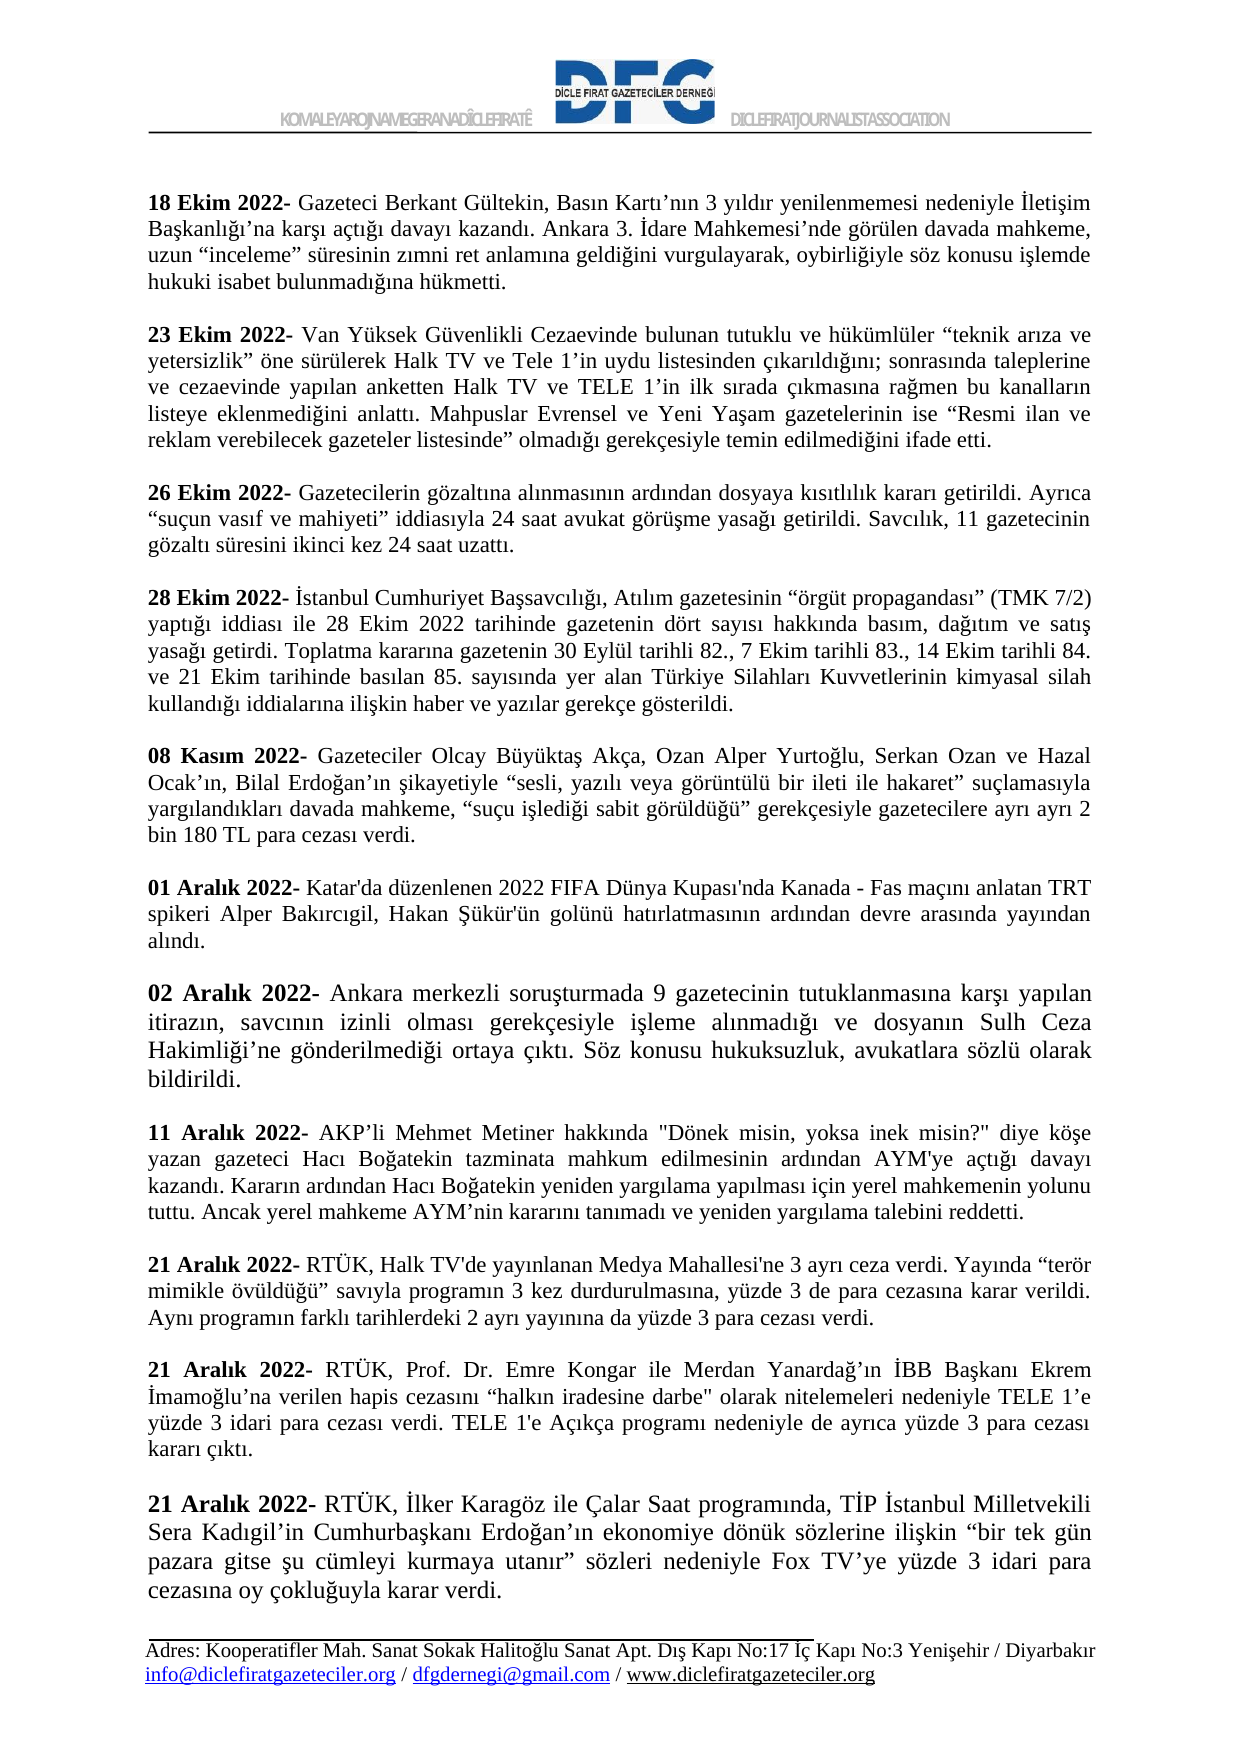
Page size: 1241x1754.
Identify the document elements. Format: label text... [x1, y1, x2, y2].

text 28 Ekim 2022- İstanbul Cumhuriyet Başsavcılığı, Atılım gazetesinin “örgüt propagandası” (TMK 7/2) yaptığı iddiası ile 28 Ekim 2022 tarihinde gazetenin dört sayısı hakkında basım, dağıtım ve satış yasağı getirdi. Toplatma kararına gazetenin 30 Eylül tarihli 82., 7 Ekim tarihli 83., 14 Ekim tarihli 84. ve 21 Ekim tarihinde basılan 85. sayısında yer alan Türkiye Silahları Kuvvetlerinin kimyasal silah kullandığı iddialarına ilişkin haber ve yazılar gerekçe gösterildi. [148, 584, 1092, 716]
text 23 Ekim 2022- Van Yüksek Güvenlikli Cezaevinde bulunan tutuklu ve hükümlüler “teknik arıza ve yetersizlik” öne sürülerek Halk TV ve Tele 1’in uydu listesinden çıkarıldığını; sonrasında taleplerine ve cezaevinde yapılan anketten Halk TV ve TELE 1’in ilk sırada çıkmasına rağmen bu kanalların listeye eklenmediğini anlattı. Mahpuslar Evrensel ve Yeni Yaşam gazetelerinin ise “Resmi ilan ve reklam verebilecek gazeteler listesinde” olmadığı gerekçesiyle temin edilmediğini ifade etti. [148, 321, 1092, 452]
text 08 Kasım 2022- Gazeteciler Olcay Büyüktaş Akça, Ozan Alper Yurtoğlu, Serkan Ozan ve Hazal Ocak’ın, Bilal Erdoğan’ın şikayetiyle “sesli, yazılı veya görüntülü bir ileti ile hakaret” suçlamasıyla yargılandıkları davada mahkeme, “suçu işlediği sabit görüldüğü” gerekçesiyle gazetecilere ayrı ayrı 2 bin 180 TL para cezası verdi. [148, 742, 1092, 848]
text 18 Ekim 2022- Gazeteci Berkant Gültekin, Basın Kartı’nın 3 yıldır yenilenmemesi nedeniyle İletişim Başkanlığı’na karşı açtığı davayı kazandı. Ankara 3. İdare Mahkemesi’nde görülen davada mahkeme, uzun “inceleme” süresinin zımni ret anlamına geldiğini vurgulayarak, oybirliğiyle söz konusu işlemde hukuki isabet bulunmadığına hükmetti. [148, 189, 1092, 294]
picture [555, 59, 715, 124]
text 21 Aralık 2022- RTÜK, Halk TV'de yayınlanan Medya Mahallesi'ne 3 ayrı ceza verdi. Yayında “terör mimikle övüldüğü” savıyla programın 3 kez durdurulmasına, yüzde 3 de para cezasına karar verildi. Aynı programın farklı tarihlerdeki 2 ayrı yayınına da yüzde 3 para cezası verdi. [148, 1251, 1092, 1330]
text 21 Aralık 2022- RTÜK, Prof. Dr. Emre Kongar ile Merdan Yanardağ’ın İBB Başkanı Ekrem İmamoğlu’na verilen hapis cezasını “halkın iradesine darbe" olarak nitelemeleri nedeniyle TELE 1’e yüzde 3 idari para cezası verdi. TELE 1'e Açıkça programı nedeniyle de ayrıca yüzde 3 para cezası kararı çıktı. [148, 1356, 1092, 1462]
text 11 Aralık 2022- AKP’li Mehmet Metiner hakkında "Dönek misin, yoksa inek misin?" diye köşe yazan gazeteci Hacı Boğatekin tazminata mahkum edilmesinin ardından AYM'ye açtığı davayı kazandı. Kararın ardından Hacı Boğatekin yeniden yargılama yapılması için yerel mahkemenin yolunu tuttu. Ancak yerel mahkeme AYM’nin kararını tanımadı ve yeniden yargılama talebini reddetti. [148, 1119, 1092, 1224]
text 26 Ekim 2022- Gazetecilerin gözaltına alınmasının ardından dosyaya kısıtlılık kararı getirildi. Ayrıca “suçun vasıf ve mahiyeti” iddiasıyla 24 saat avukat görüşme yasağı getirildi. Savcılık, 11 gazetecinin gözaltı süresini ikinci kez 24 saat uzattı. [148, 479, 1092, 558]
text 02 Aralık 2022- Ankara merkezli soruşturmada 9 gazetecinin tutuklanmasına karşı yapılan itirazın, savcının izinli olması gerekçesiyle işleme alınmadığı ve dosyanın Sulh Ceza Hakimliği’ne gönderilmediği ortaya çıktı. Söz konusu hukuksuzluk, avukatlara sözlü olarak bildirildi. [148, 978, 1092, 1093]
text 21 Aralık 2022- RTÜK, İlker Karagöz ile Çalar Saat programında, TİP İstanbul Milletvekili Sera Kadıgil’in Cumhurbaşkanı Erdoğan’ın ekonomiye dönük sözlerine ilişkin “bir tek gün pazara gitse şu cümleyi kurmaya utanır” sözleri nedeniyle Fox TV’ye yüzde 3 idari para cezasına oy çokluğuyla karar verdi. [148, 1489, 1092, 1604]
text 01 Aralık 2022- Katar'da düzenlenen 2022 FIFA Dünya Kupası'nda Kanada - Fas maçını anlatan TRT spikeri Alper Bakırcıgil, Hakan Şükür'ün golünü hatırlatmasının ardından devre arasında yayından alındı. [148, 874, 1092, 953]
